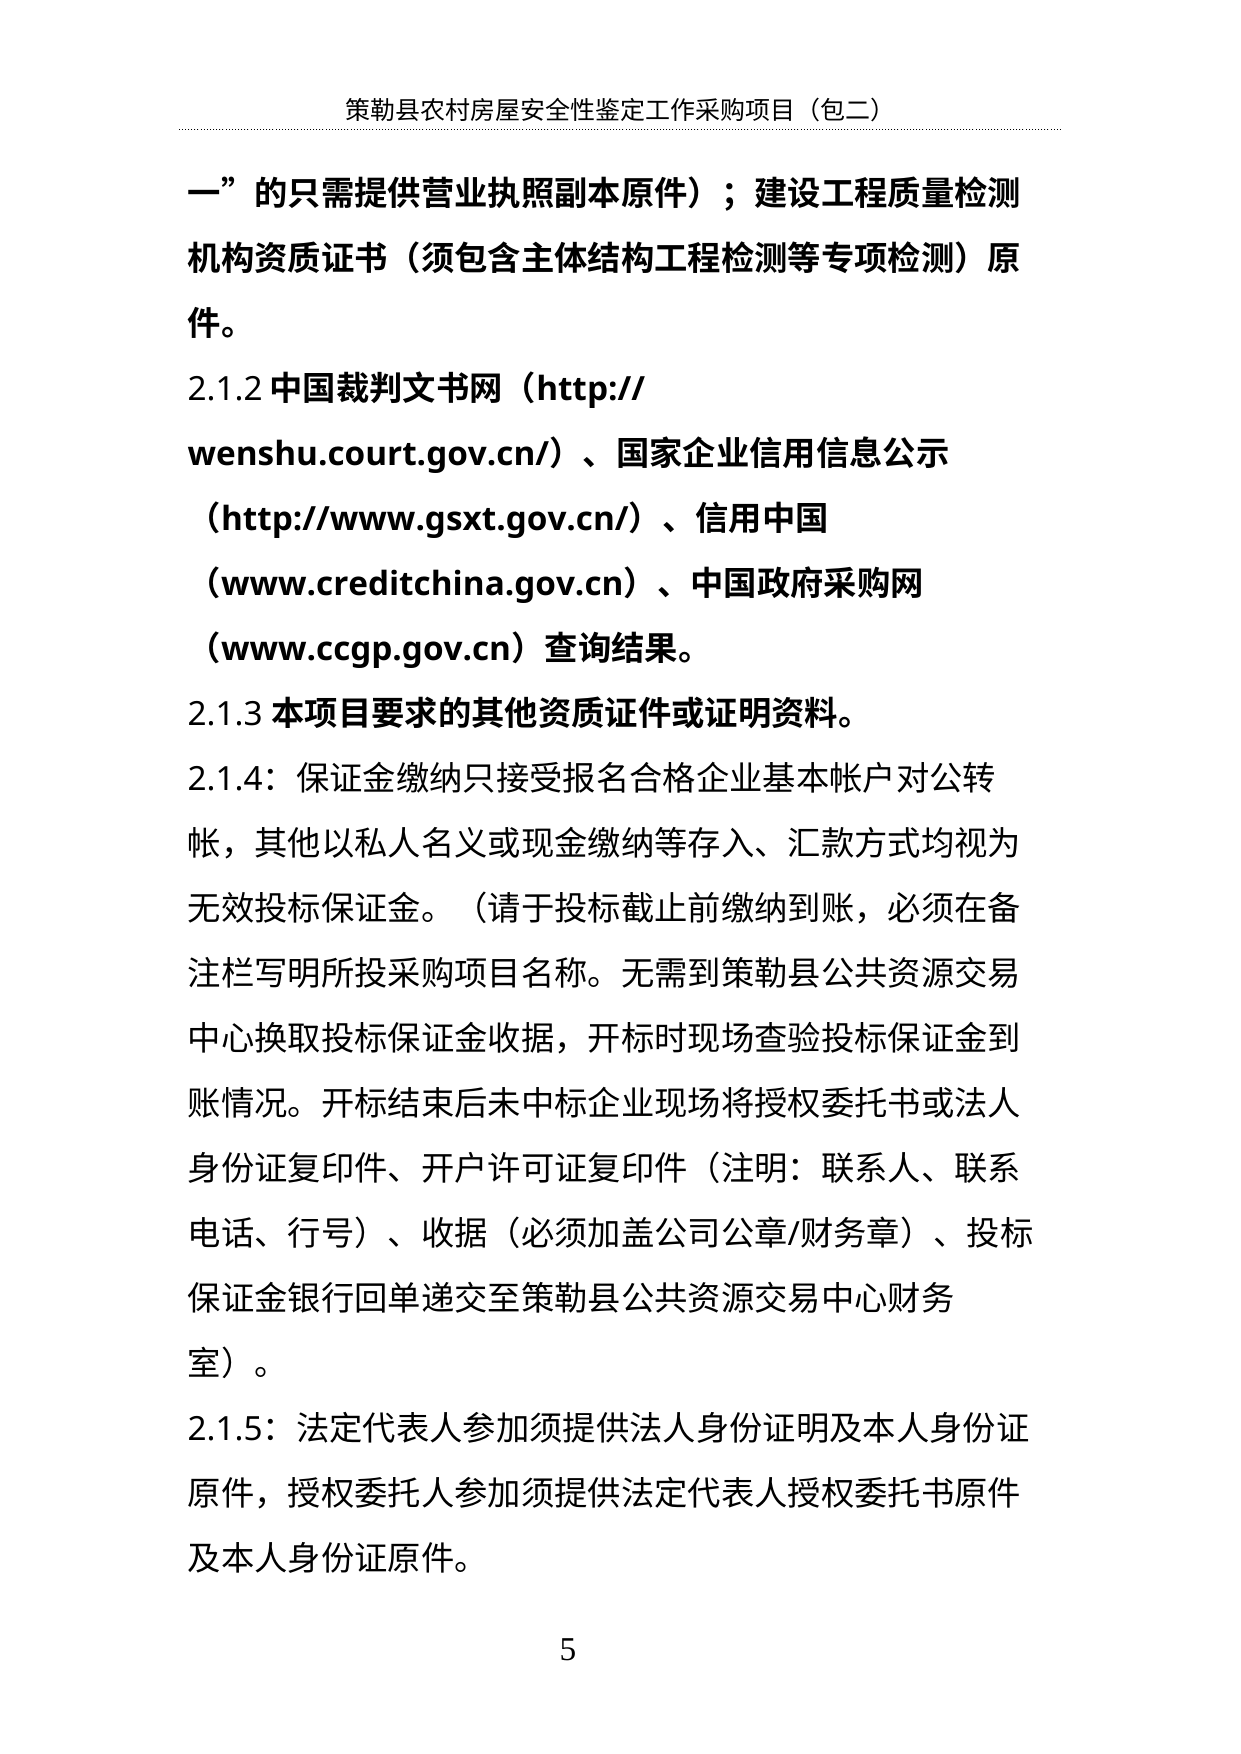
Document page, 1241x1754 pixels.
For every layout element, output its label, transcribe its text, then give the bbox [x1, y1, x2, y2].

text 2.1.5：法定代表人参加须提供法人身份证明及本人身份证原件，授权委托人参加须提供法定代表人授权委托书原件及本人身份证原件。 [187, 1393, 1053, 1588]
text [187, 158, 1053, 353]
text 2.1.2中国裁判文书网（http://wenshu.court.gov.cn/）、国家企业信用信息公示（http://www.gsxt.gov.cn/）、信用中国（www.creditchina.gov.cn）、中国政府采购网（www.ccgp.gov.cn）查询结果。 [187, 353, 1053, 678]
text 2.1.3 本项目要求的其他资质证件或证明资料。 [187, 678, 1053, 743]
text 2.1.4：保证金缴纳只接受报名合格企业基本帐户对公转帐，其他以私人名义或现金缴纳等存入、汇款方式均视为无效投标保证金。（请于投标截止前缴纳到账，必须在备注栏写明所投采购项目名称。无需到策勒县公共资源交易中心换取投标保证金收据，开标时现场查验投标保证金到账情况。开标结束后未中标企业现场将授权委托书或法人身份证复印件、开户许可证复印件（注明：联系人、联系电话、行号）、收据（必须加盖公司公章/财务章）、投标保证金银行回单递交至策勒县公共资源交易中心财务室）。 [187, 743, 1053, 1393]
